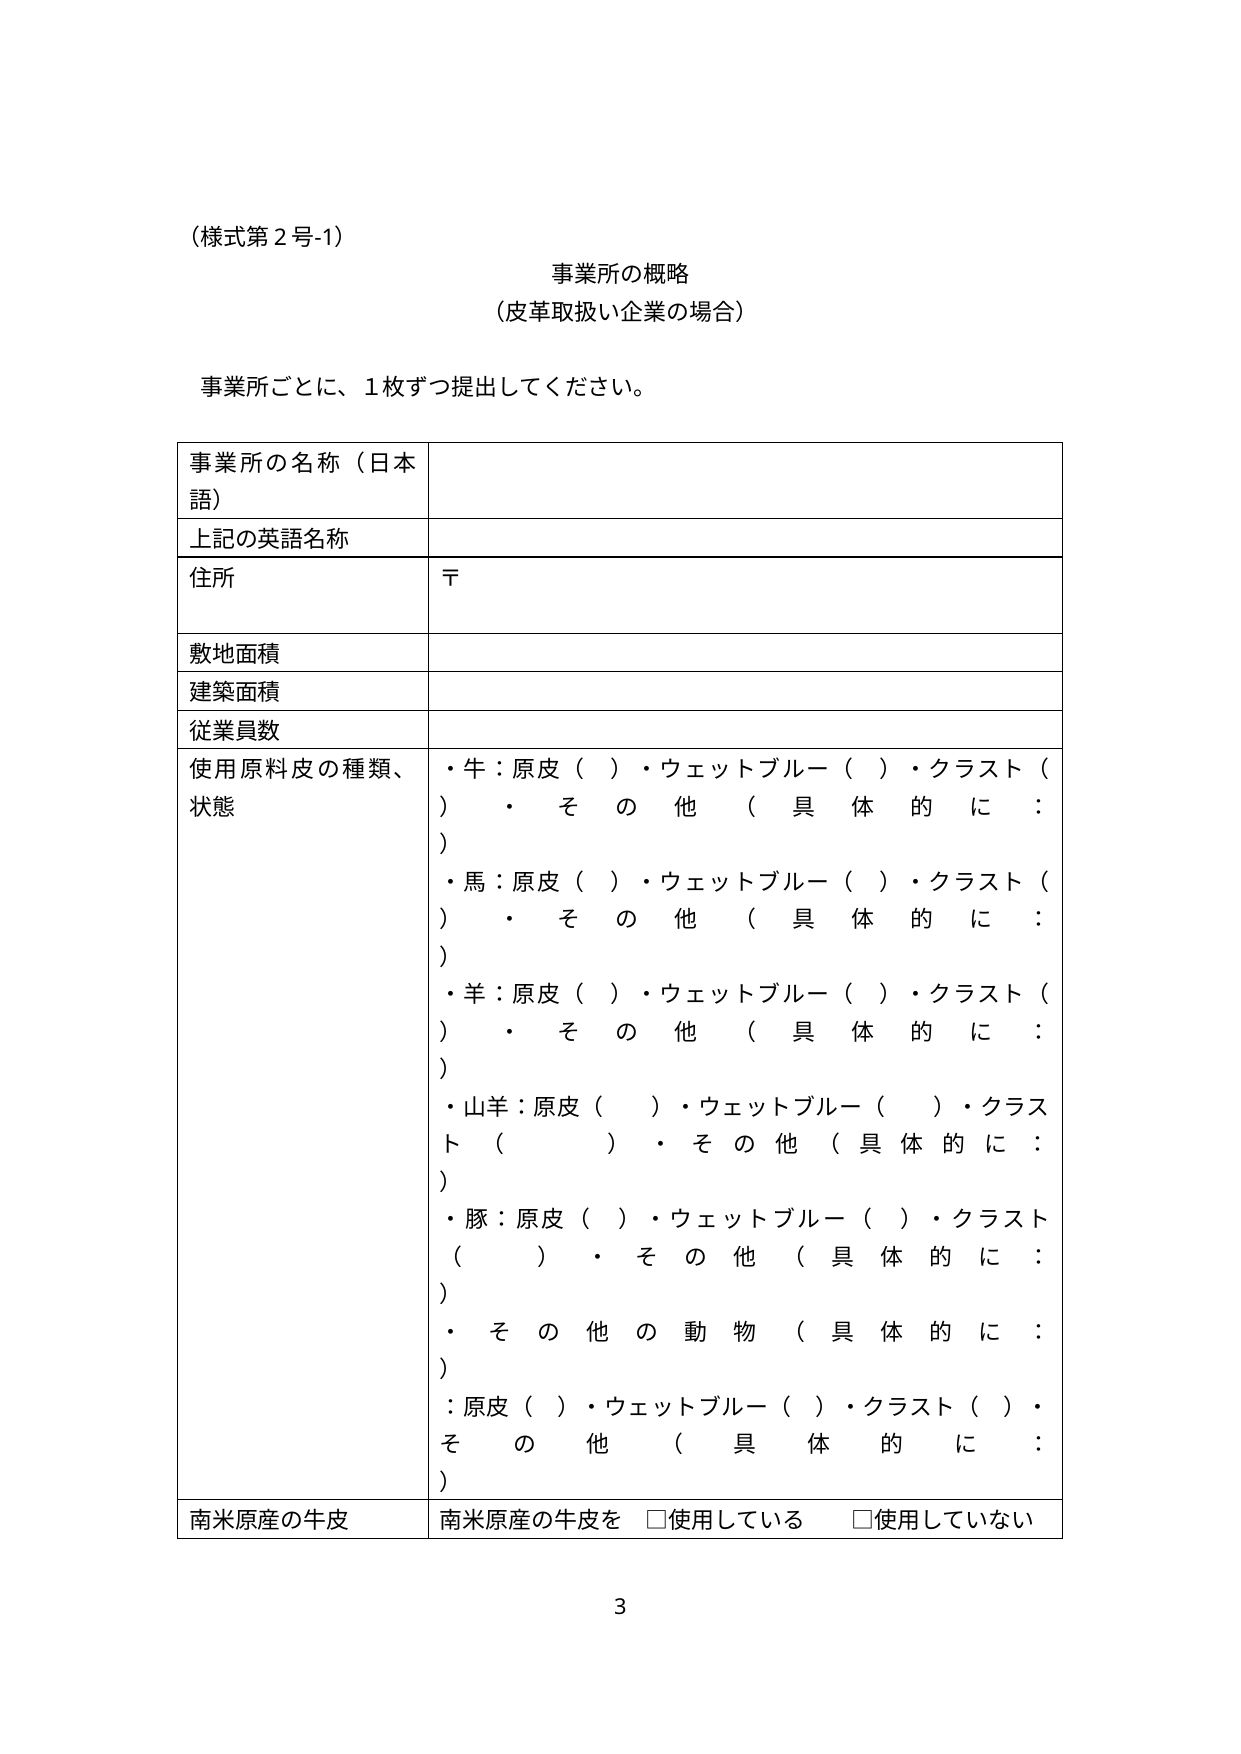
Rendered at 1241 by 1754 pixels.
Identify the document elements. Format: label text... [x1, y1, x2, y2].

table_cell 南米原産の牛皮を □使用している □使用していない [429, 1500, 1062, 1538]
table_cell 建築面積 [178, 672, 428, 709]
table_header 事業所の名称（日本語） [178, 443, 428, 518]
table_cell 上記の英語名称 [178, 519, 428, 556]
table_cell [429, 519, 1062, 556]
table_cell 〒 [429, 558, 1062, 632]
text （皮革取扱い企業の場合） [177, 292, 1063, 329]
table_cell 従業員数 [178, 711, 428, 748]
table_cell 住所 [178, 558, 428, 632]
table_cell 使用原料皮の種類、状態 [178, 749, 428, 1499]
table_cell 南米原産の牛皮 [178, 1500, 428, 1538]
table_cell [429, 672, 1062, 709]
table_header [429, 443, 1062, 518]
table_cell ・牛：原皮（ ）・ウェットブルー（ ）・クラスト（ ）・その他（具体的に： ） ・馬：原皮（ ）・ウェットブルー（ ）・クラスト（ ）・その他（具体的に： ） ・羊：原皮（ ）・ウェットブルー（ ）・クラスト（ ）・その他（具体的に： ） ・山羊：原皮（ ）・ウェットブルー（ ）・クラスト（ ）・その他（具体的に： ） ・豚：原皮（ ）・ウェットブルー（ ）・クラスト（ ）・その他（具体的に： ） ・その他の動物（具体的に： ） ：原皮（ ）・ウェットブルー（ ）・クラスト（ ）・その他（具体的に： ） [429, 749, 1062, 1499]
table_cell [429, 634, 1062, 671]
text 事業所の概略 [177, 254, 1063, 292]
table_cell [429, 711, 1062, 748]
table_cell 敷地面積 [178, 634, 428, 671]
text 事業所ごとに、１枚ずつ提出してください。 [177, 367, 1063, 404]
text （様式第2号-1） [177, 217, 1063, 254]
